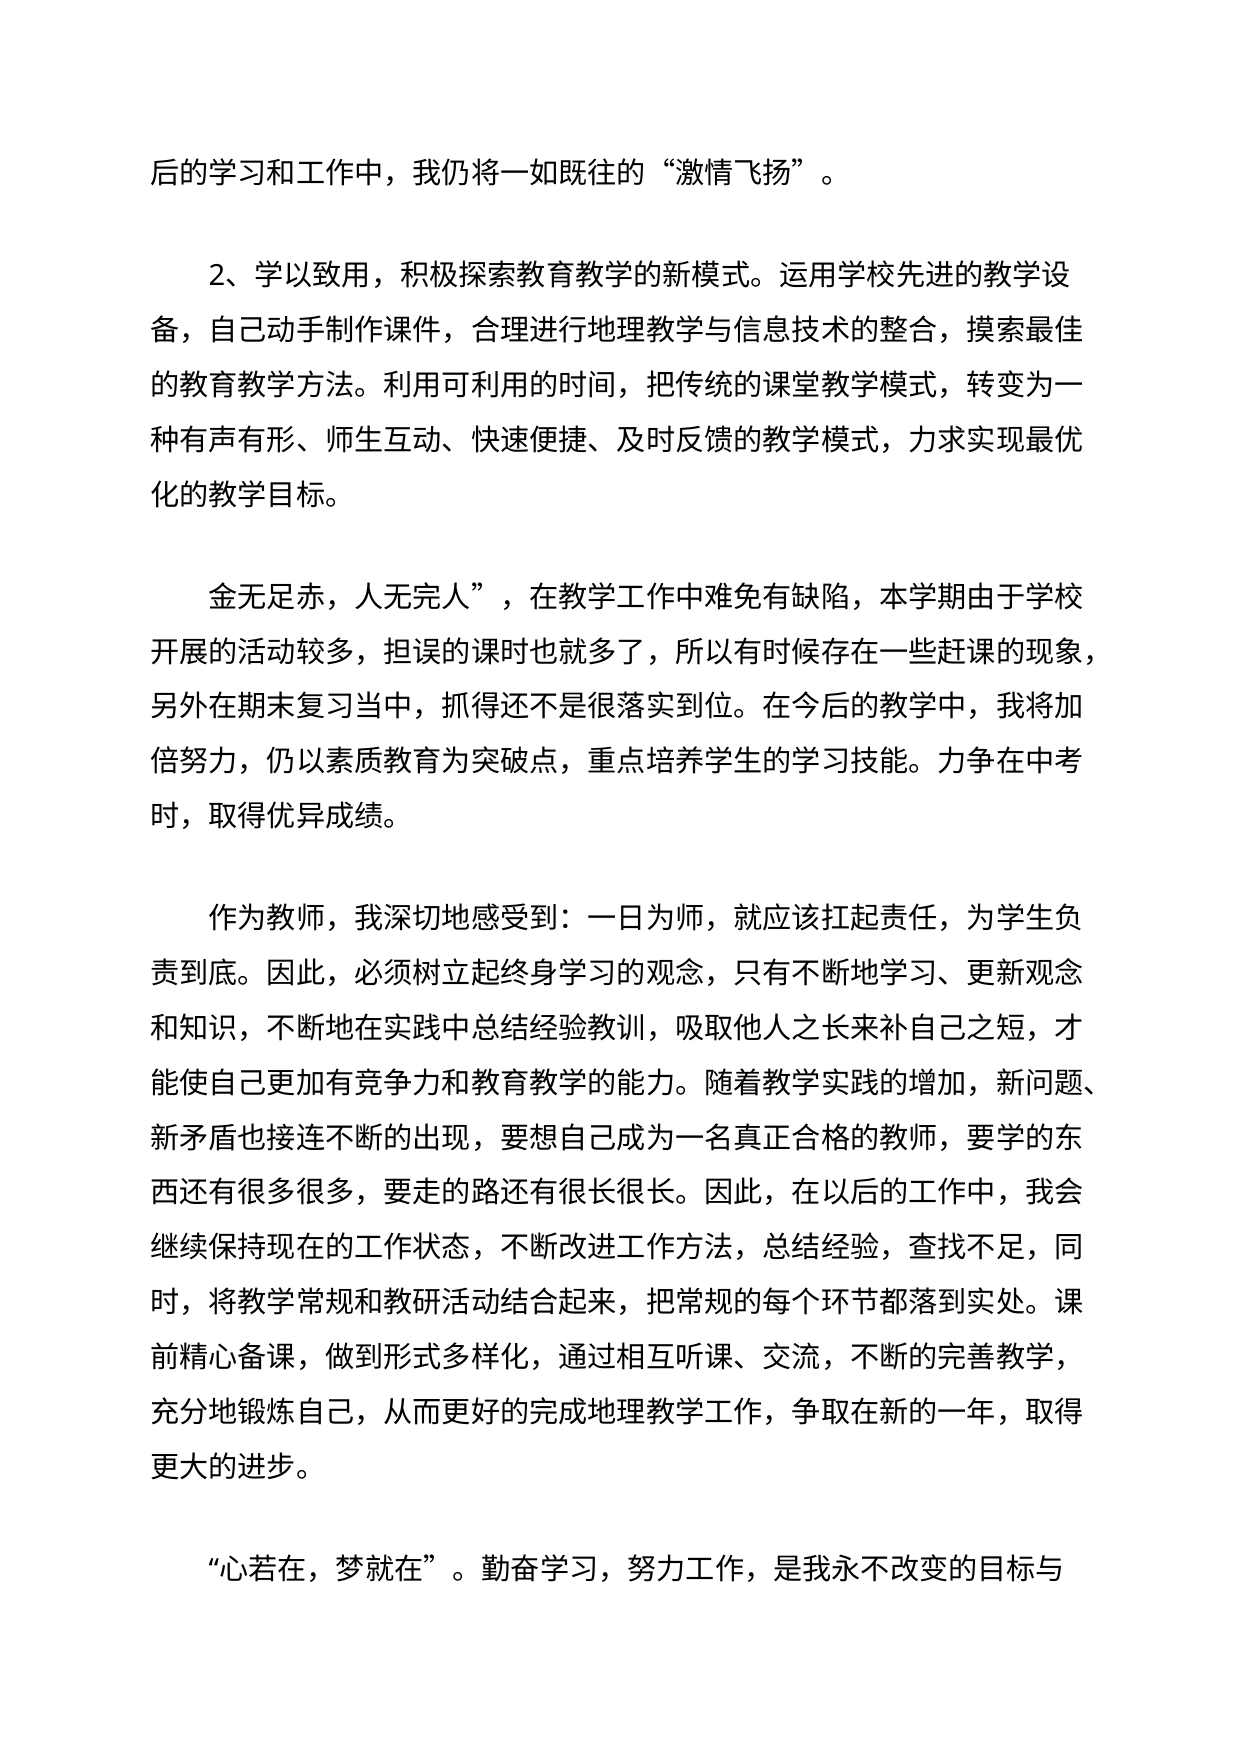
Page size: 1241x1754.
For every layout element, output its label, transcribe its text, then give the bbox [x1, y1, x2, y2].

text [150, 1545, 1090, 1588]
text 2、学以致用，积极探索教育教学的新模式。运用学校先进的教学设备，自己动手制作课件，合理进行地理教学与信息技术的整合，摸索最佳的教育教学方法。利用可利用的时间，把传统的课堂教学模式，转变为一种有声有形、师生互动、快速便捷、及时反馈的教学模式，力求实现最优化的教学目标。 [150, 252, 1090, 514]
text 作为教师，我深切地感受到：一日为师，就应该扛起责任，为学生负责到底。因此，必须树立起终身学习的观念，只有不断地学习、更新观念和知识，不断地在实践中总结经验教训，吸取他人之长来补自己之短，才能使自己更加有竞争力和教育教学的能力。随着教学实践的增加，新问题、新矛盾也接连不断的出现，要想自己成为一名真正合格的教师，要学的东西还有很多很多，要走的路还有很长很长。因此，在以后的工作中，我会继续保持现在的工作状态，不断改进工作方法，总结经验，查找不足，同时，将教学常规和教研活动结合起来，把常规的每个环节都落到实处。课前精心备课，做到形式多样化，通过相互听课、交流，不断的完善教学，充分地锻炼自己，从而更好的完成地理教学工作，争取在新的一年，取得更大的进步。 [150, 894, 1090, 1486]
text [150, 150, 1090, 192]
text 金无足赤，人无完人”，在教学工作中难免有缺陷，本学期由于学校开展的活动较多，担误的课时也就多了，所以有时候存在一些赶课的现象，另外在期末复习当中，抓得还不是很落实到位。在今后的教学中，我将加倍努力，仍以素质教育为突破点，重点培养学生的学习技能。力争在中考时，取得优异成绩。 [150, 573, 1090, 835]
